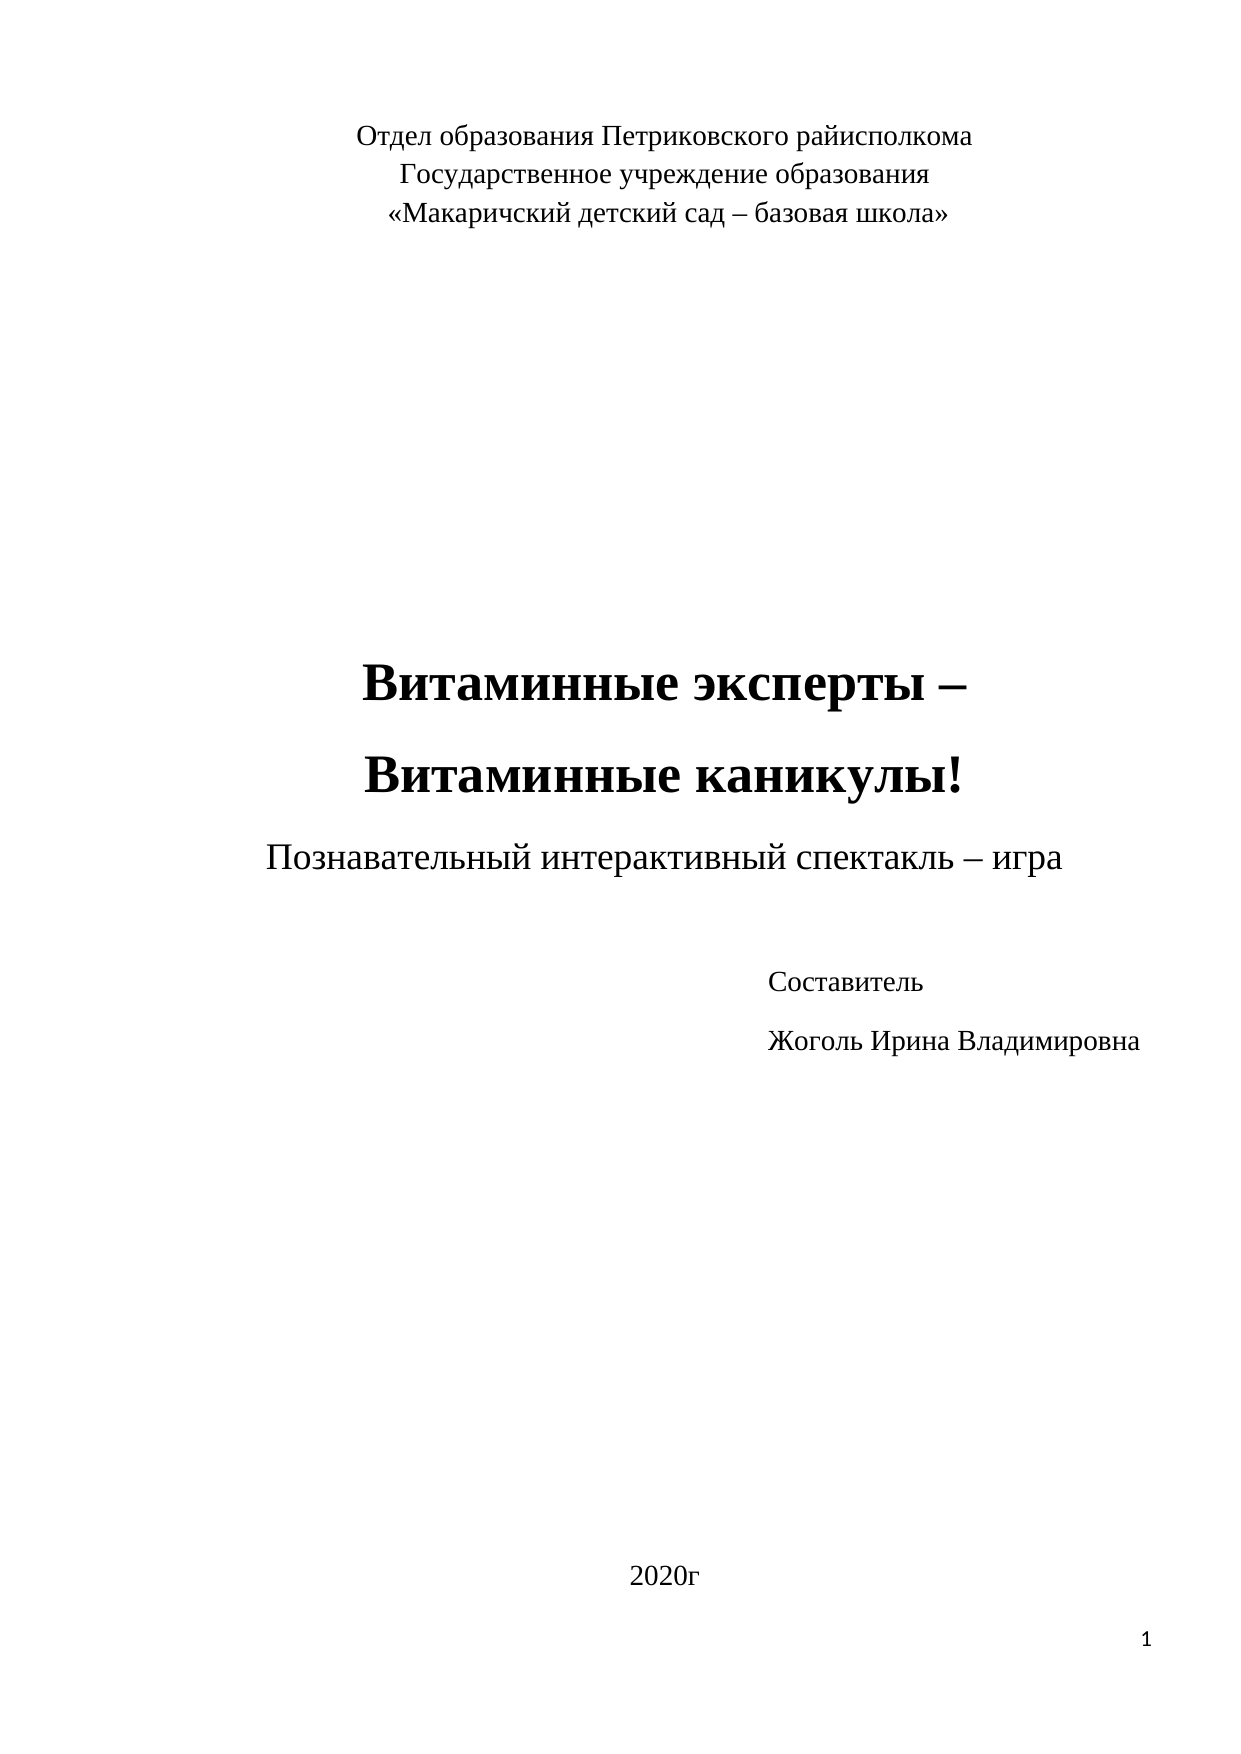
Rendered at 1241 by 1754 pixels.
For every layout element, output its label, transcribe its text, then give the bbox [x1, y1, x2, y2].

text Отдел образования Петриковского райисполкома [177, 118, 1152, 152]
text Витаминные эксперты – [177, 649, 1152, 712]
text Жоголь Ирина Владимировна [768, 1023, 1152, 1057]
text Витаминные каникулы! [177, 742, 1152, 804]
text «Макаричский детский сад – базовая школа» [177, 195, 1152, 229]
text 2020г [177, 1558, 1152, 1591]
text Государственное учреждение образования [177, 157, 1152, 190]
text Составитель [768, 964, 1152, 997]
text Познавательный интерактивный спектакль – игра [177, 834, 1152, 877]
